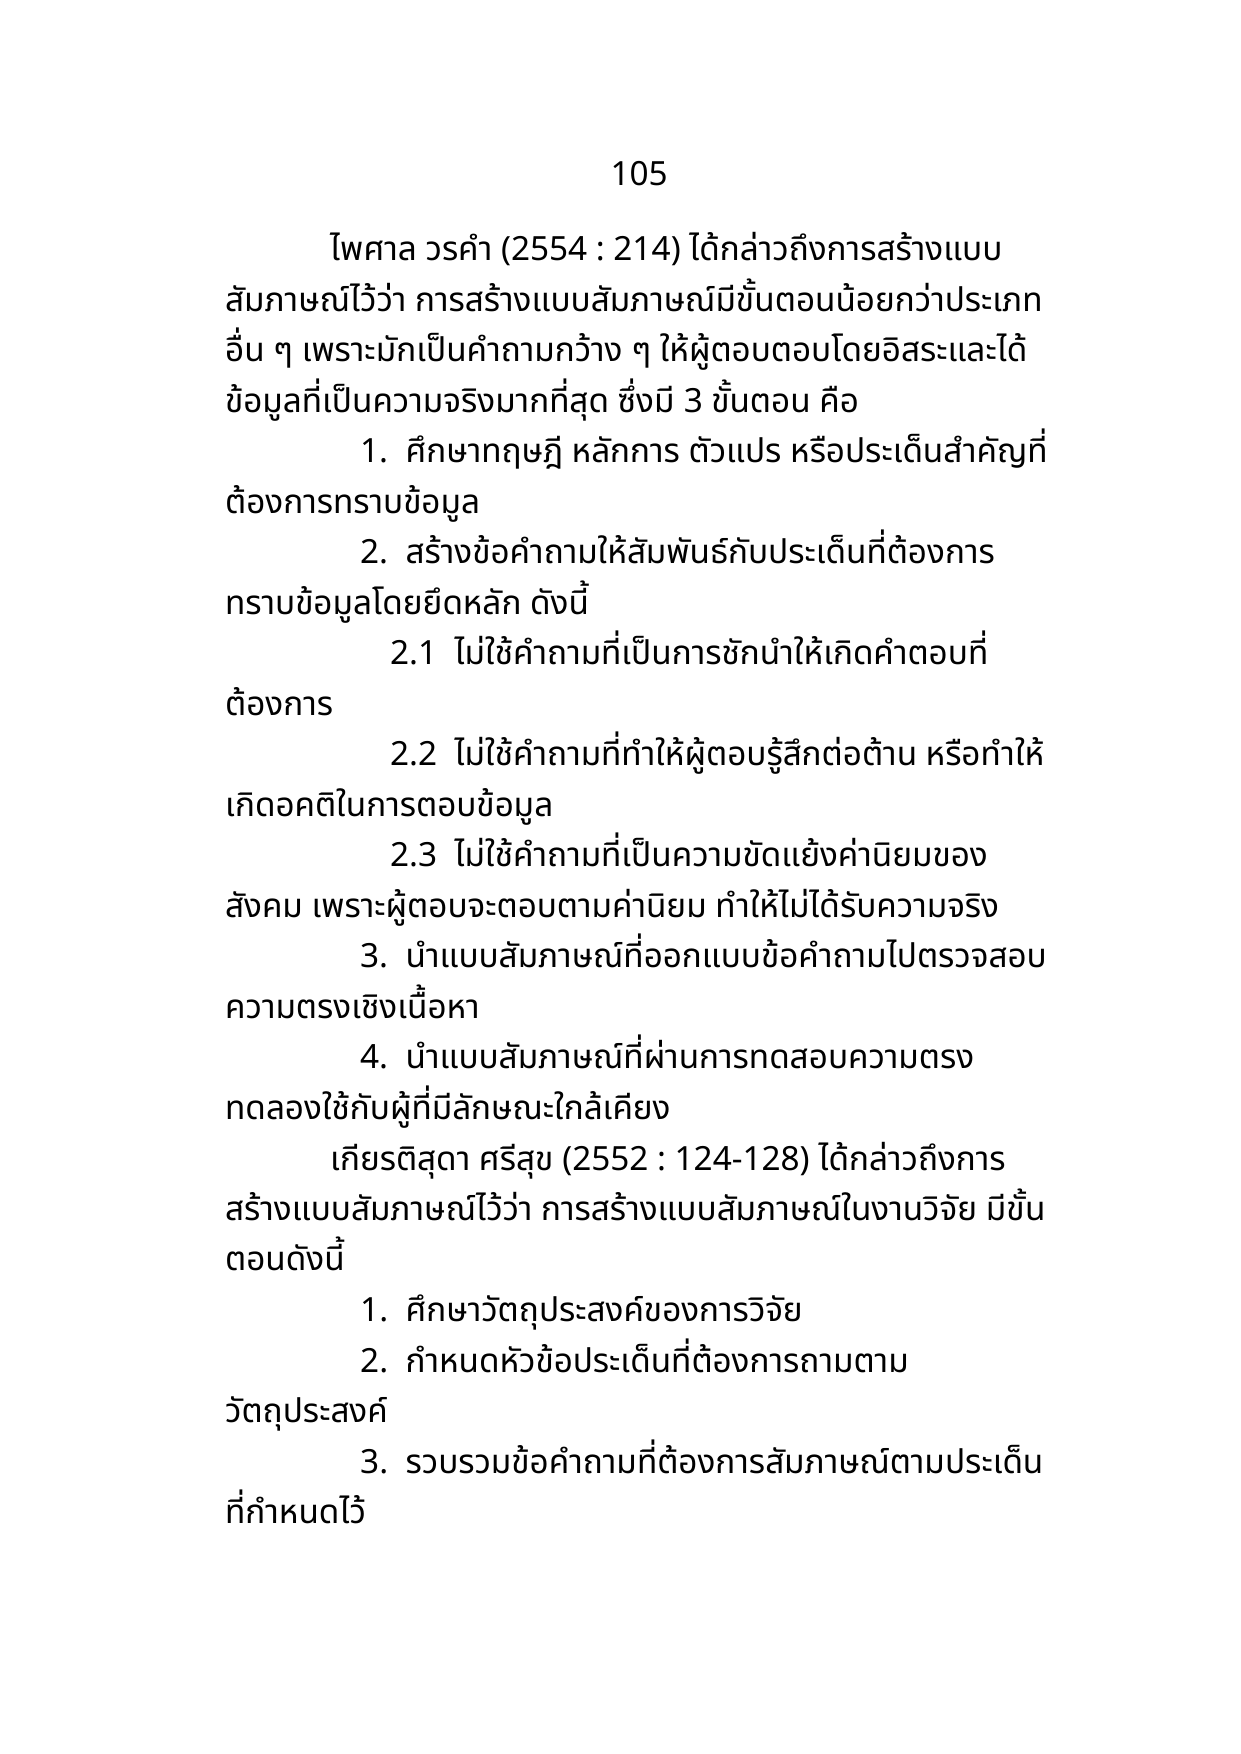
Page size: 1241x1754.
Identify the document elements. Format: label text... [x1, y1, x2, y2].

list 3. รวบรวมข้อคำถามที่ต้องการสัมภาษณ์ตามประเด็นที่กำหนดไว้ [225, 1437, 1053, 1538]
list 1. ศึกษาวัตถุประสงค์ของการวิจัย [225, 1286, 1053, 1336]
text 2.2 ไม่ใช้คำถามที่ทำให้ผู้ตอบรู้สึกต่อต้าน หรือทำให้เกิดอคติในการตอบข้อมูล [225, 730, 1053, 831]
text 4. นำแบบสัมภาษณ์ที่ผ่านการทดสอบความตรงทดลองใช้กับผู้ที่มีลักษณะใกล้เคียง [225, 1033, 1053, 1134]
text 2.3 ไม่ใช้คำถามที่เป็นความขัดแย้งค่านิยมของสังคม เพราะผู้ตอบจะตอบตามค่านิยม ทำให้ไม่ได้รับความจริง [225, 831, 1053, 932]
text 2.1 ไม่ใช้คำถามที่เป็นการชักนำให้เกิดคำตอบที่ต้องการ [225, 629, 1053, 730]
text 3. นำแบบสัมภาษณ์ที่ออกแบบข้อคำถามไปตรวจสอบความตรงเชิงเนื้อหา [225, 932, 1053, 1033]
text ไพศาล วรคำ (2554 : 214) ได้กล่าวถึงการสร้างแบบสัมภาษณ์ไว้ว่า การสร้างแบบสัมภาษณ์มีขั้นตอนน้อยกว่าประเภทอื่น ๆ เพราะมักเป็นคำถามกว้าง ๆ ให้ผู้ตอบตอบโดยอิสระและได้ข้อมูลที่เป็นความจริงมากที่สุด ซึ่งมี 3 ขั้นตอน คือ [225, 225, 1053, 427]
text 1. ศึกษาทฤษฎี หลักการ ตัวแปร หรือประเด็นสำคัญที่ต้องการทราบข้อมูล [225, 427, 1053, 528]
list 2. กำหนดหัวข้อประเด็นที่ต้องการถามตามวัตถุประสงค์ [225, 1336, 1053, 1437]
text 2. สร้างข้อคำถามให้สัมพันธ์กับประเด็นที่ต้องการทราบข้อมูลโดยยึดหลัก ดังนี้ [225, 528, 1053, 629]
text เกียรติสุดา ศรีสุข (2552 : 124-128) ได้กล่าวถึงการสร้างแบบสัมภาษณ์ไว้ว่า การสร้างแบบสัมภาษณ์ในงานวิจัย มีขั้นตอนดังนี้ [225, 1134, 1053, 1286]
